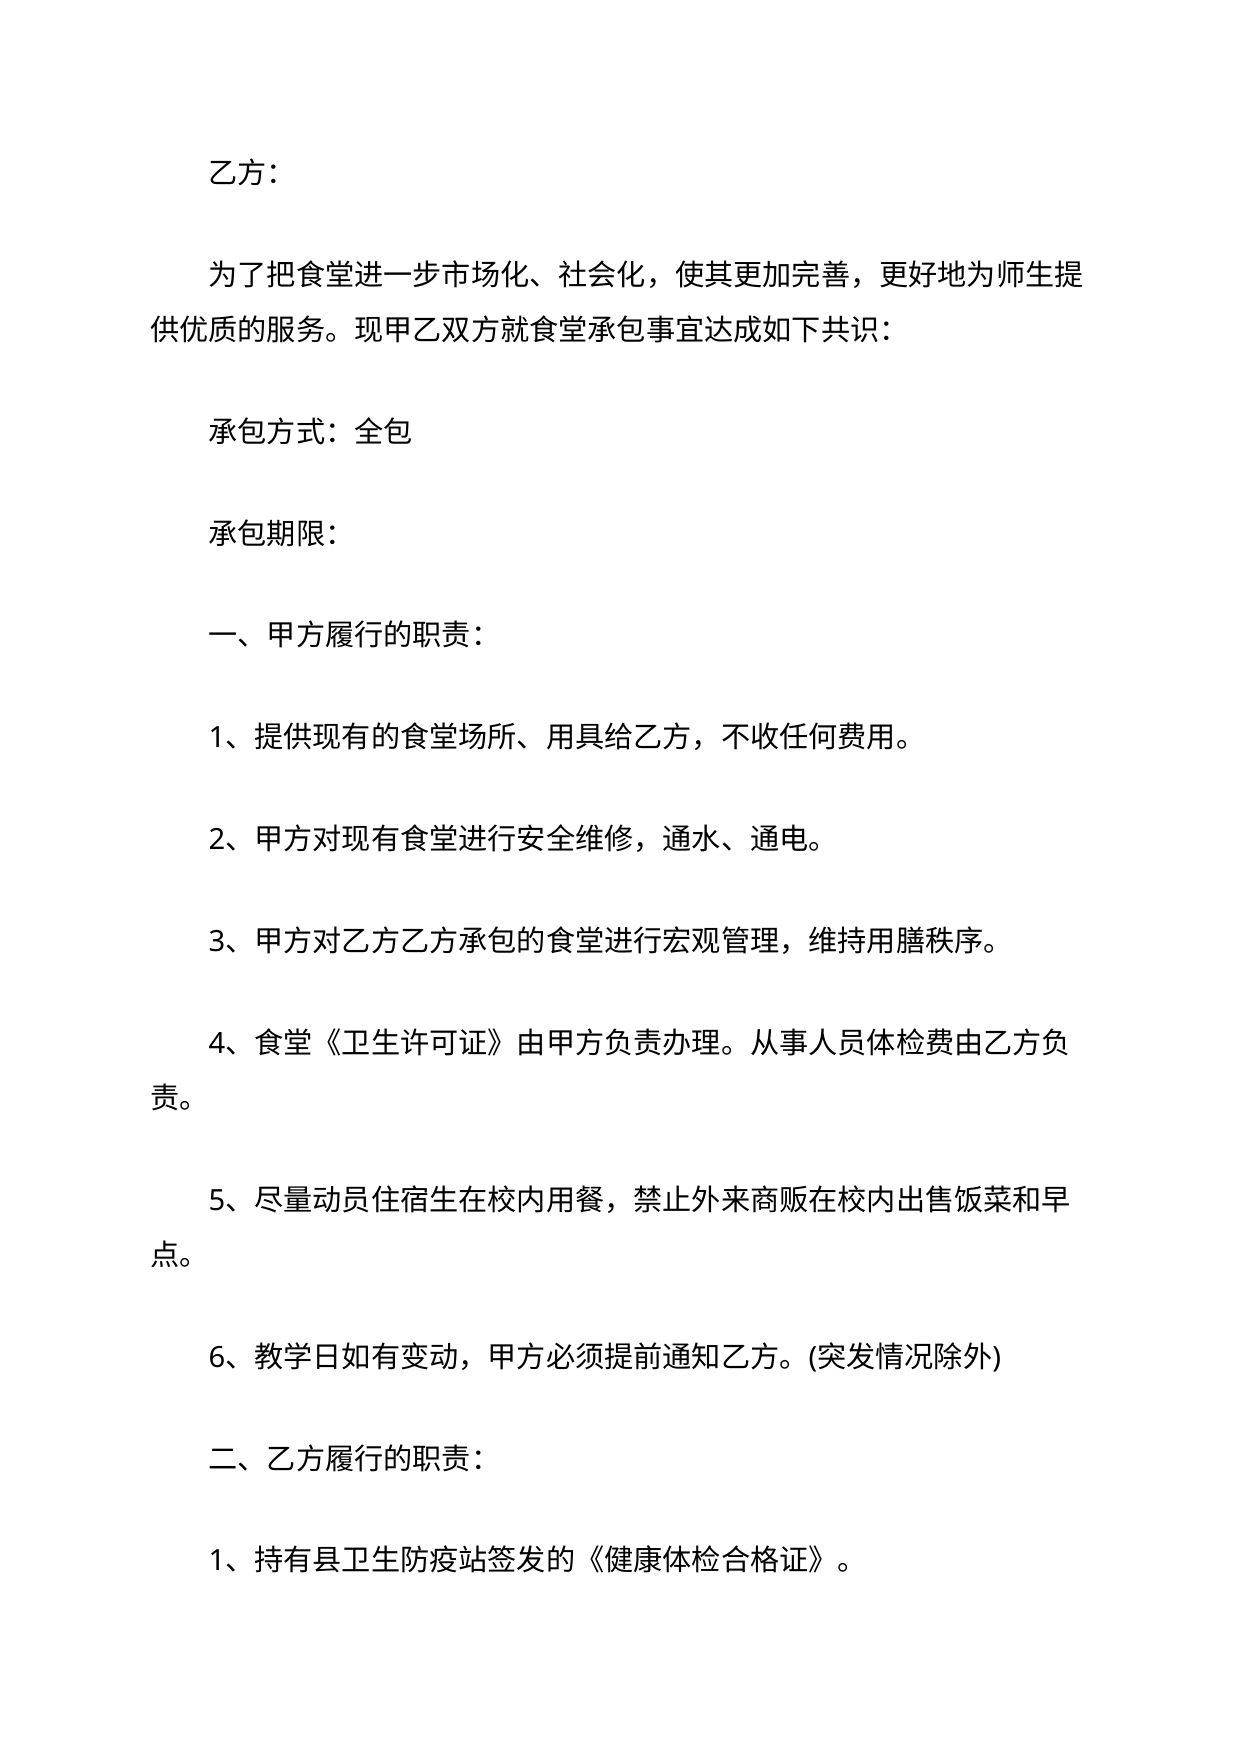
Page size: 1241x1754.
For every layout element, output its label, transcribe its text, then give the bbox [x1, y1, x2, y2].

text 3、甲方对乙方乙方承包的食堂进行宏观管理，维持用膳秩序。 [150, 918, 1090, 960]
text 6、教学日如有变动，甲方必须提前通知乙方。(突发情况除外) [150, 1333, 1090, 1376]
text 1、持有县卫生防疫站签发的《健康体检合格证》。 [150, 1537, 1090, 1579]
text 承包期限： [150, 510, 1090, 552]
text 承包方式：全包 [150, 408, 1090, 451]
text 为了把食堂进一步市场化、社会化，使其更加完善，更好地为师生提供优质的服务。现甲乙双方就食堂承包事宜达成如下共识： [150, 252, 1090, 349]
text 乙方： [150, 150, 1090, 192]
text 二、乙方履行的职责： [150, 1435, 1090, 1477]
text 4、食堂《卫生许可证》由甲方负责办理。从事人员体检费由乙方负责。 [150, 1020, 1090, 1117]
text 一、甲方履行的职责： [150, 612, 1090, 654]
text 1、提供现有的食堂场所、用具给乙方，不收任何费用。 [150, 714, 1090, 756]
text 2、甲方对现有食堂进行安全维修，通水、通电。 [150, 816, 1090, 858]
text 5、尽量动员住宿生在校内用餐，禁止外来商贩在校内出售饭菜和早点。 [150, 1176, 1090, 1274]
